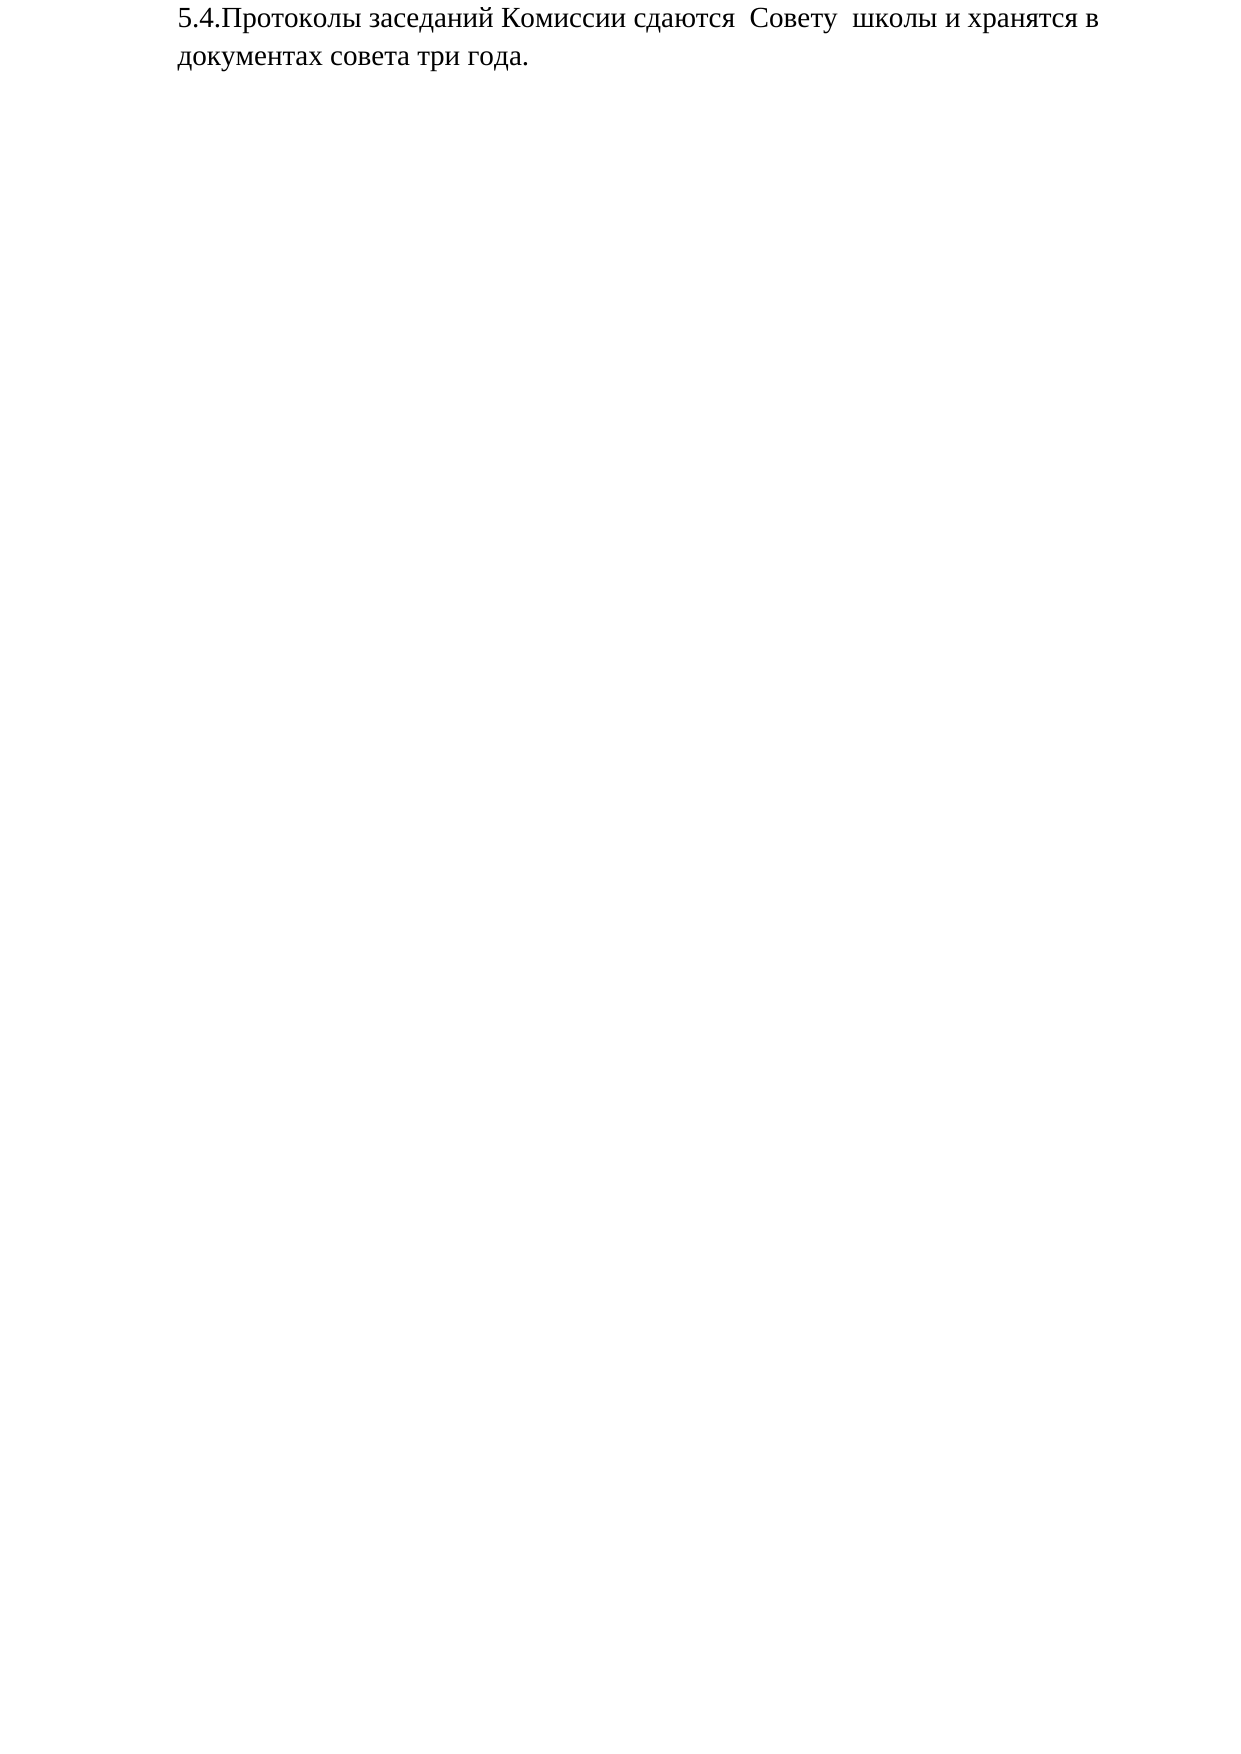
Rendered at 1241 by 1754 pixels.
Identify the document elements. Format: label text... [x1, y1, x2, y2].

text 5.4.Протоколы заседаний Комиссии сдаются Совету школы и хранятся в документах совета три года. [177, 0, 1152, 72]
